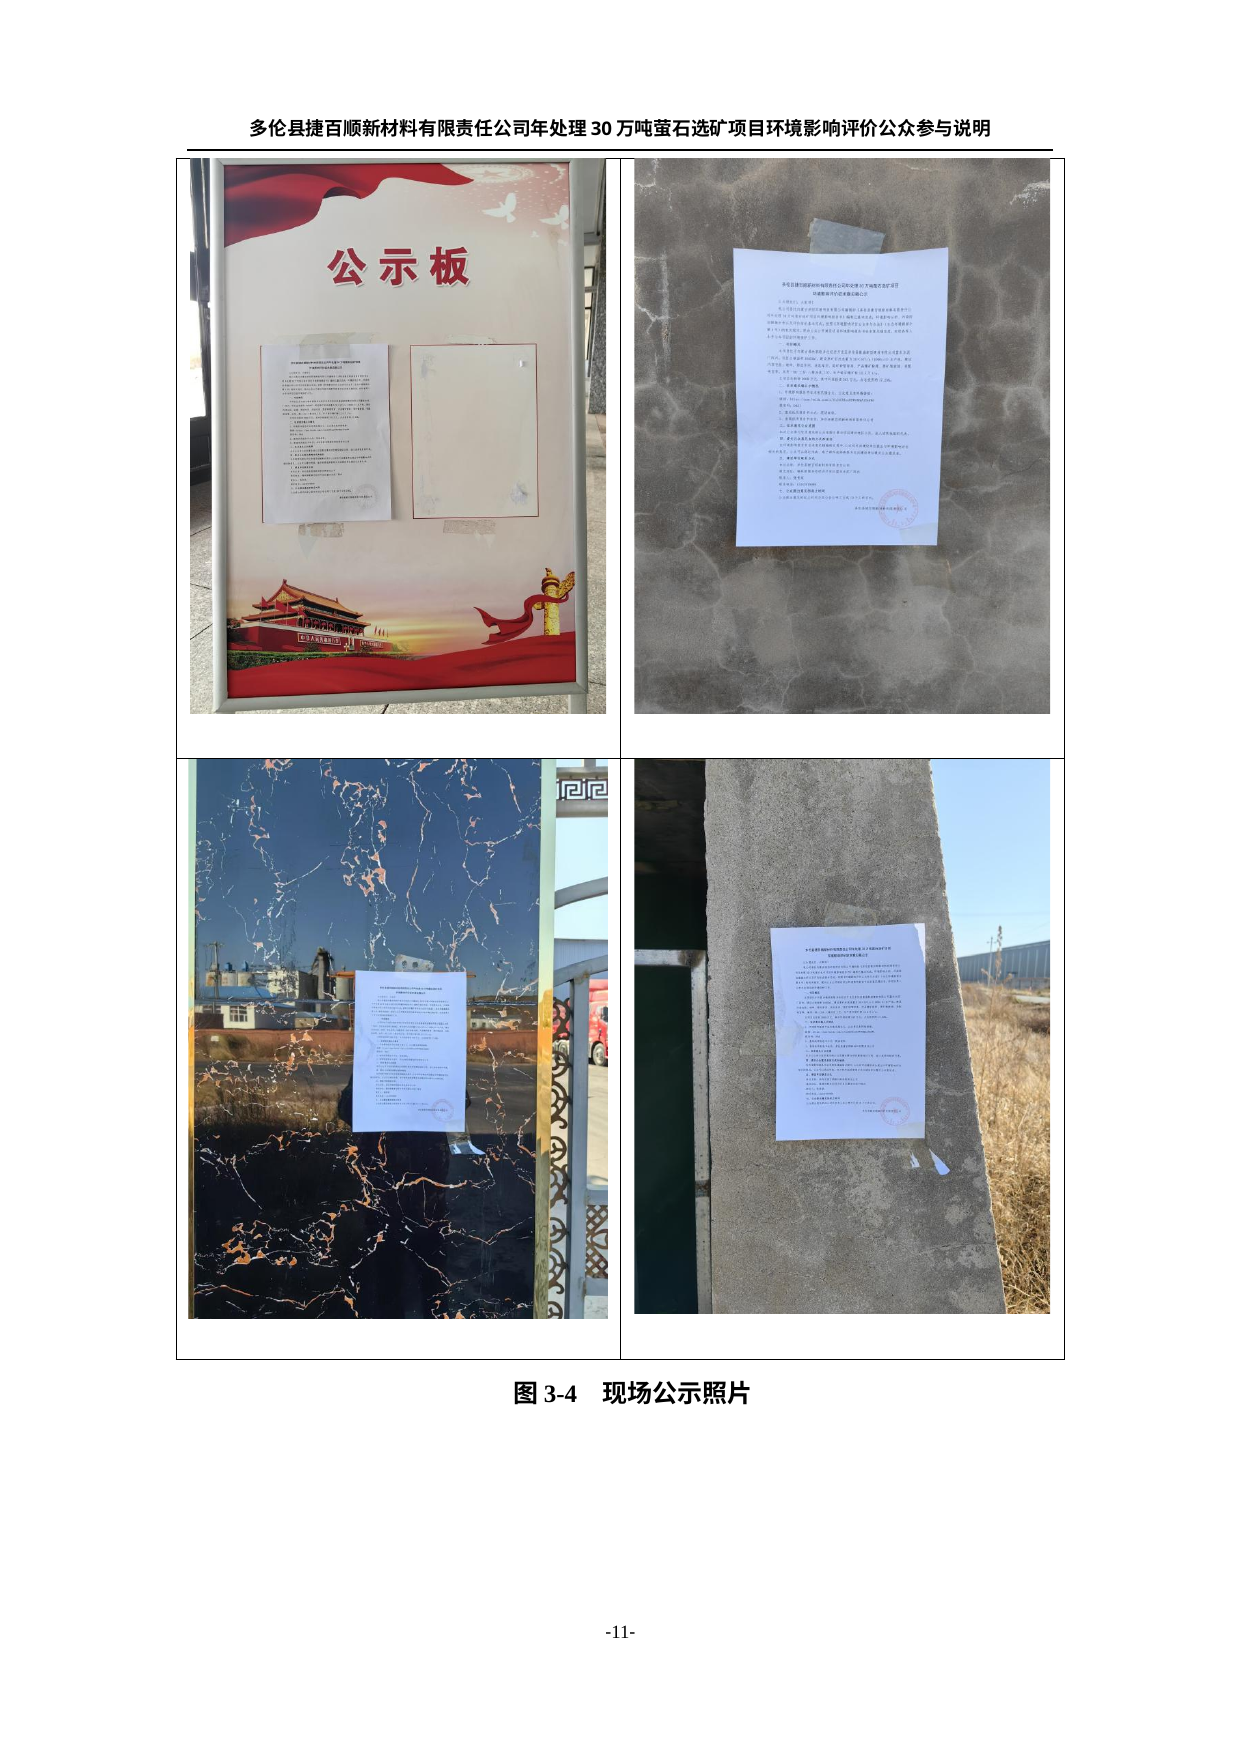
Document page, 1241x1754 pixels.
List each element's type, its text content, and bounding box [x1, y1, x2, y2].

picture [634, 759, 1051, 1314]
table_header [177, 159, 620, 758]
picture [188, 759, 608, 1319]
picture [634, 158, 1051, 714]
table_cell [177, 759, 620, 1358]
picture [190, 158, 607, 714]
text 图3-4 现场公示照片 [187, 1360, 1053, 1424]
table_cell [621, 759, 1064, 1358]
table_header [621, 159, 1064, 758]
